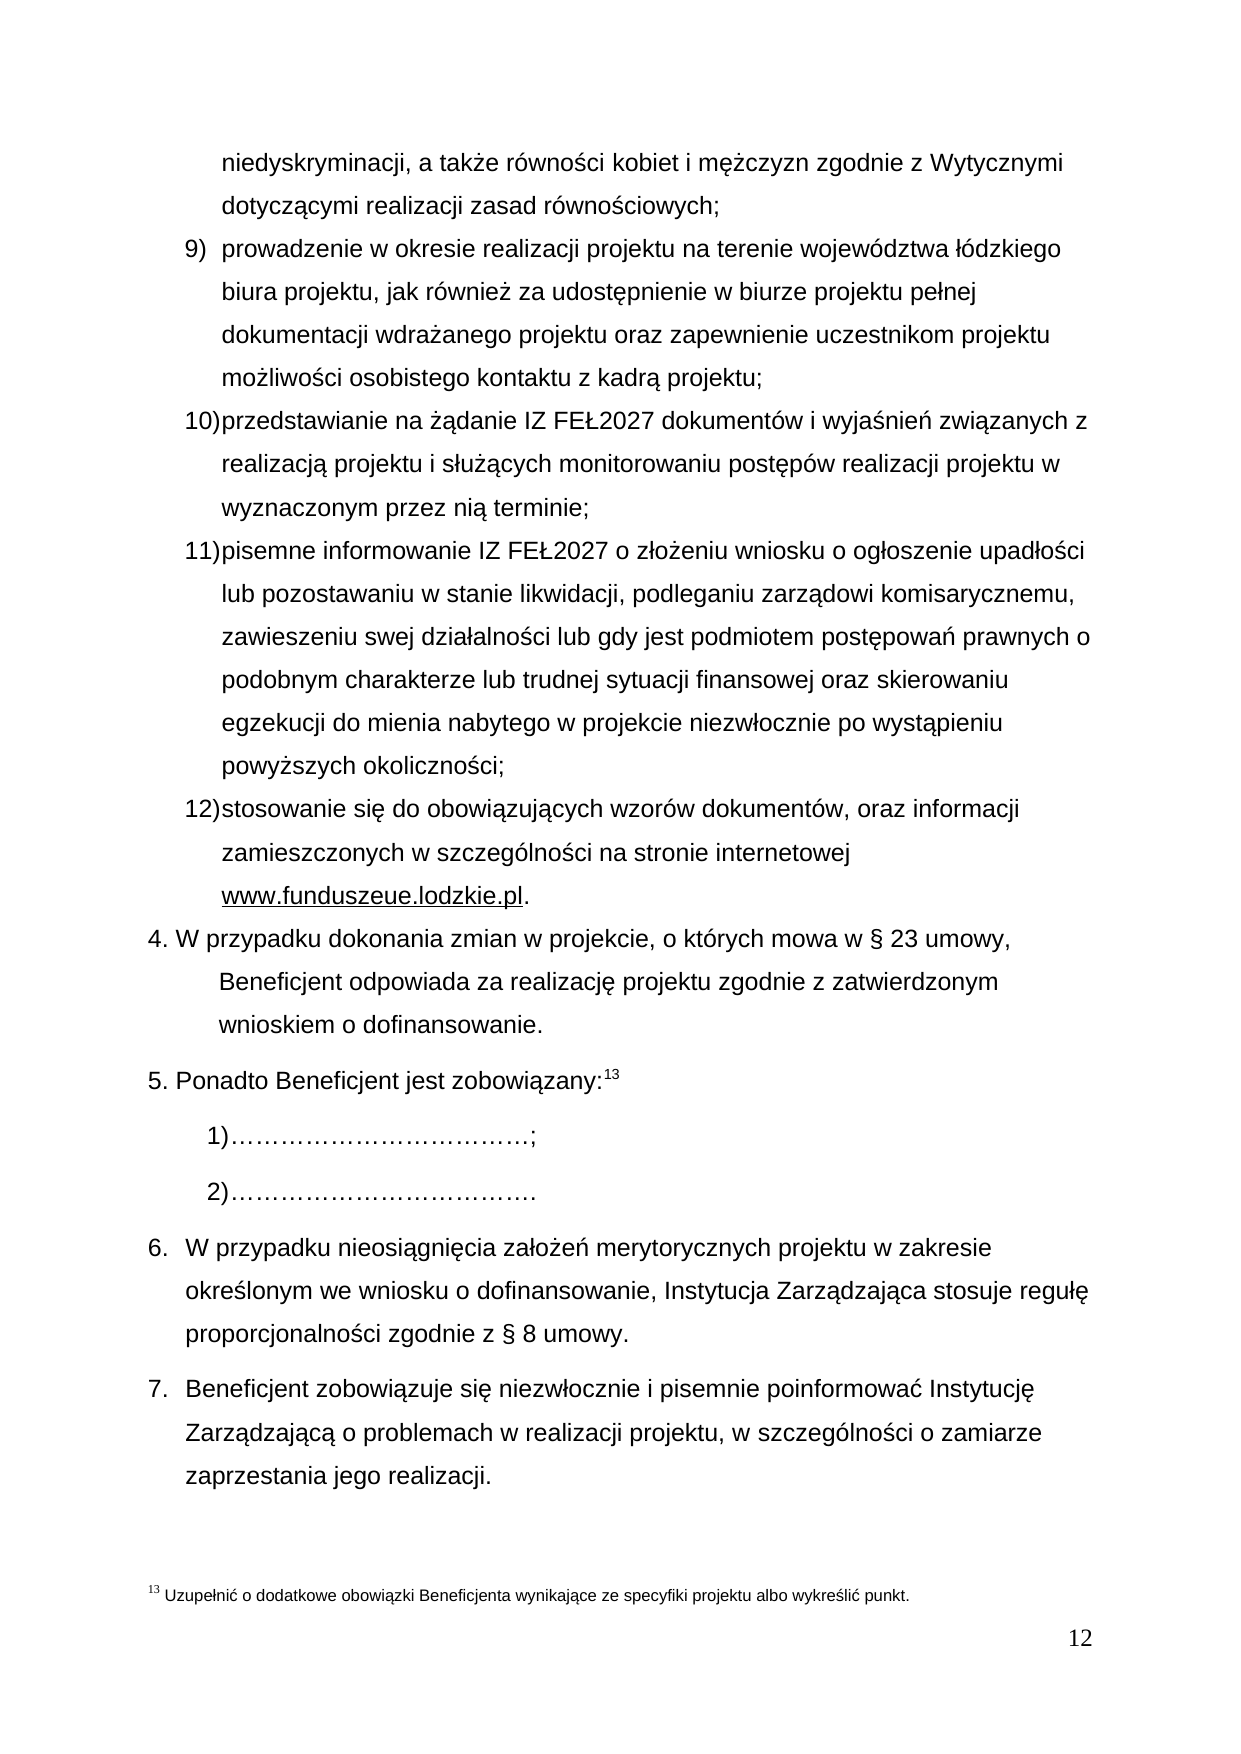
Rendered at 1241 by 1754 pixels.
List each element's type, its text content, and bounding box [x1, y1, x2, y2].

list pisemne informowanie IZ FEŁ2027 o złożeniu wniosku o ogłoszenie upadłości lub pozostawaniu w stanie likwidacji, podleganiu zarządowi komisarycznemu, zawieszeniu swej działalności lub gdy jest podmiotem postępowań prawnych o podobnym charakterze lub trudnej sytuacji finansowej oraz skierowaniu egzekucji do mienia nabytego w projekcie niezwłocznie po wystąpieniu powyższych okoliczności; [184, 536, 1093, 780]
list Beneficjent zobowiązuje się niezwłocznie i pisemnie poinformować Instytucję Zarządzającą o problemach w realizacji projektu, w szczególności o zamiarze zaprzestania jego realizacji. [148, 1374, 1093, 1489]
list W przypadku nieosiągnięcia założeń merytorycznych projektu w zakresie określonym we wniosku o dofinansowanie, Instytucja Zarządzająca stosuje regułę proporcjonalności zgodnie z § 8 umowy. [148, 1233, 1093, 1348]
list 5. Ponadto Beneficjent jest zobowiązany: [148, 1066, 1093, 1094]
list ………………………………. [207, 1177, 1093, 1206]
list przedstawianie na żądanie IZ FEŁ2027 dokumentów i wyjaśnień związanych z realizacją projektu i służących monitorowaniu postępów realizacji projektu w wyznaczonym przez nią terminie; [184, 406, 1093, 521]
list stosowanie się do obowiązujących wzorów dokumentów, oraz informacji zamieszczonych w szczególności na stronie internetowej www.funduszeue.lodzkie.pl. [184, 794, 1093, 909]
list ………………………………; [207, 1121, 1093, 1150]
list prowadzenie w okresie realizacji projektu na terenie województwa łódzkiego biura projektu, jak również za udostępnienie w biurze projektu pełnej dokumentacji wdrażanego projektu oraz zapewnienie uczestnikom projektu możliwości osobistego kontaktu z kadrą projektu; [184, 234, 1093, 392]
list 4. W przypadku dokonania zmian w projekcie, o których mowa w § 23 umowy, Beneficjent odpowiada za realizację projektu zgodnie z zatwierdzonym wnioskiem o dofinansowanie. [148, 924, 1093, 1039]
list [184, 148, 1093, 219]
